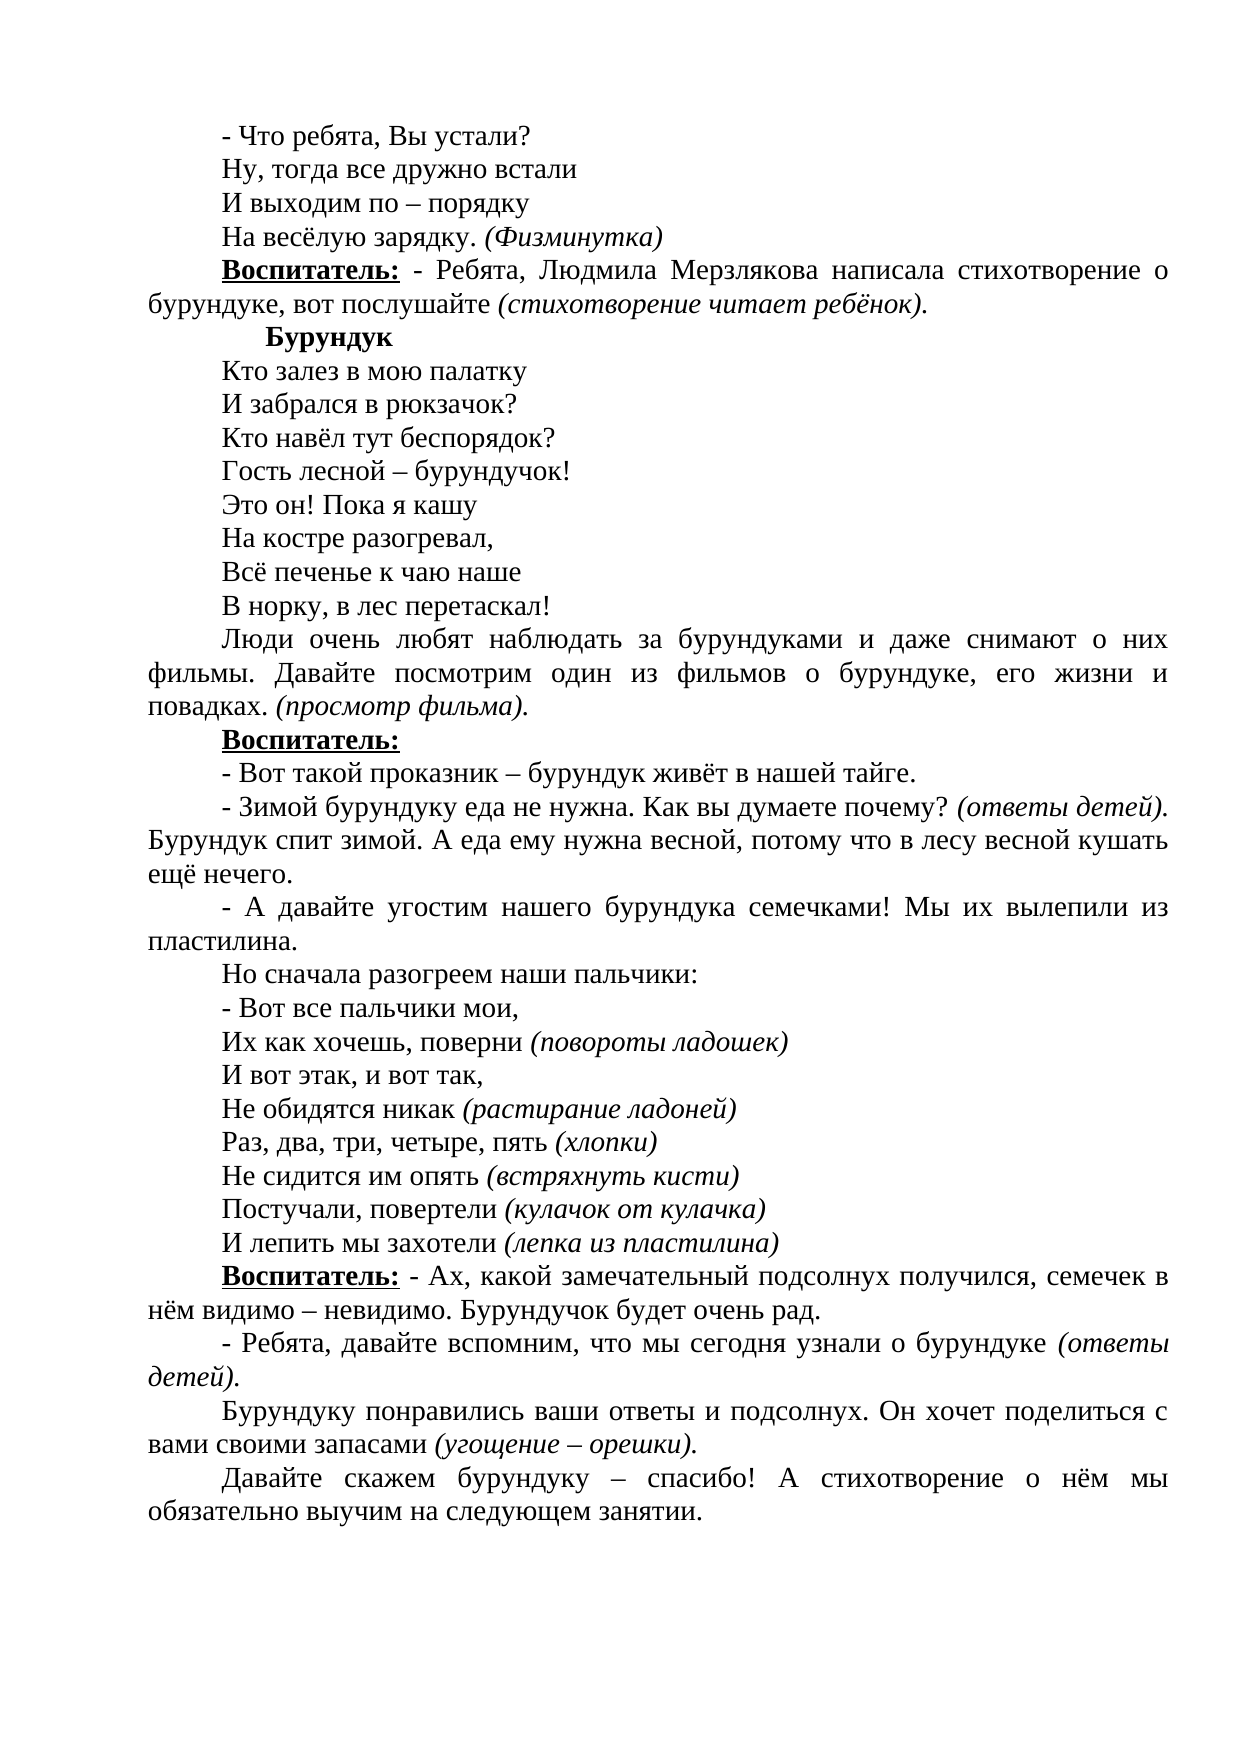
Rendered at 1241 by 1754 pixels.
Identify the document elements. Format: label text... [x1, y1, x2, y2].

text Кто залез в мою палатку [148, 353, 1169, 386]
text - Вот все пальчики мои, [148, 990, 1169, 1024]
text И выходим по – порядку [148, 185, 1169, 219]
text И забрался в рюкзачок? [148, 386, 1169, 420]
text И лепить мы захотели (лепка из пластилина) [148, 1225, 1169, 1258]
text Постучали, повертели (кулачок от кулачка) [148, 1191, 1169, 1225]
text Раз, два, три, четыре, пять (хлопки) [148, 1124, 1169, 1158]
text Бурундуку понравились ваши ответы и подсолнух. Он хочет поделиться с вами своими запасами (угощение – орешки). [148, 1393, 1169, 1460]
text На костре разогревал, [148, 521, 1169, 554]
text Их как хочешь, поверни (повороты ладошек) [148, 1024, 1169, 1057]
text - Зимой бурундуку еда не нужна. Как вы думаете почему? (ответы детей). Бурундук спит зимой. А еда ему нужна весной, потому что в лесу весной кушать ещё нечего. [148, 789, 1169, 889]
text Воспитатель: [148, 722, 1169, 755]
text - Ребята, давайте вспомним, что мы сегодня узнали о бурундуке (ответы детей). [148, 1326, 1169, 1393]
text Люди очень любят наблюдать за бурундуками и даже снимают о них фильмы. Давайте посмотрим один из фильмов о бурундуке, его жизни и повадках. (просмотр фильма). [148, 621, 1169, 722]
text Бурундук [148, 319, 1169, 353]
text Не сидится им опять (встряхнуть кисти) [148, 1158, 1169, 1191]
text В норку, в лес перетаскал! [148, 588, 1169, 621]
text Давайте скажем бурундуку – спасибо! А стихотворение о нём мы обязательно выучим на следующем занятии. [148, 1460, 1169, 1527]
text - Что ребята, Вы устали? [148, 118, 1169, 152]
text Не обидятся никак (растирание ладоней) [148, 1091, 1169, 1124]
text Кто навёл тут беспорядок? [148, 420, 1169, 453]
text - Вот такой проказник – бурундук живёт в нашей тайге. [148, 755, 1169, 789]
text Воспитатель: - Ах, какой замечательный подсолнух получился, семечек в нём видимо – невидимо. Бурундучок будет очень рад. [148, 1258, 1169, 1326]
text Всё печенье к чаю наше [148, 554, 1169, 588]
text Воспитатель: - Ребята, Людмила Мерзлякова написала стихотворение о бурундуке, вот послушайте (стихотворение читает ребёнок). [148, 252, 1169, 319]
text На весёлую зарядку. (Физминутка) [148, 219, 1169, 252]
text Гость лесной – бурундучок! [148, 453, 1169, 487]
text Но сначала разогреем наши пальчики: [148, 957, 1169, 990]
text Это он! Пока я кашу [148, 487, 1169, 521]
text Ну, тогда все дружно встали [148, 152, 1169, 185]
text - А давайте угостим нашего бурундука семечками! Мы их вылепили из пластилина. [148, 889, 1169, 957]
text И вот этак, и вот так, [148, 1057, 1169, 1091]
